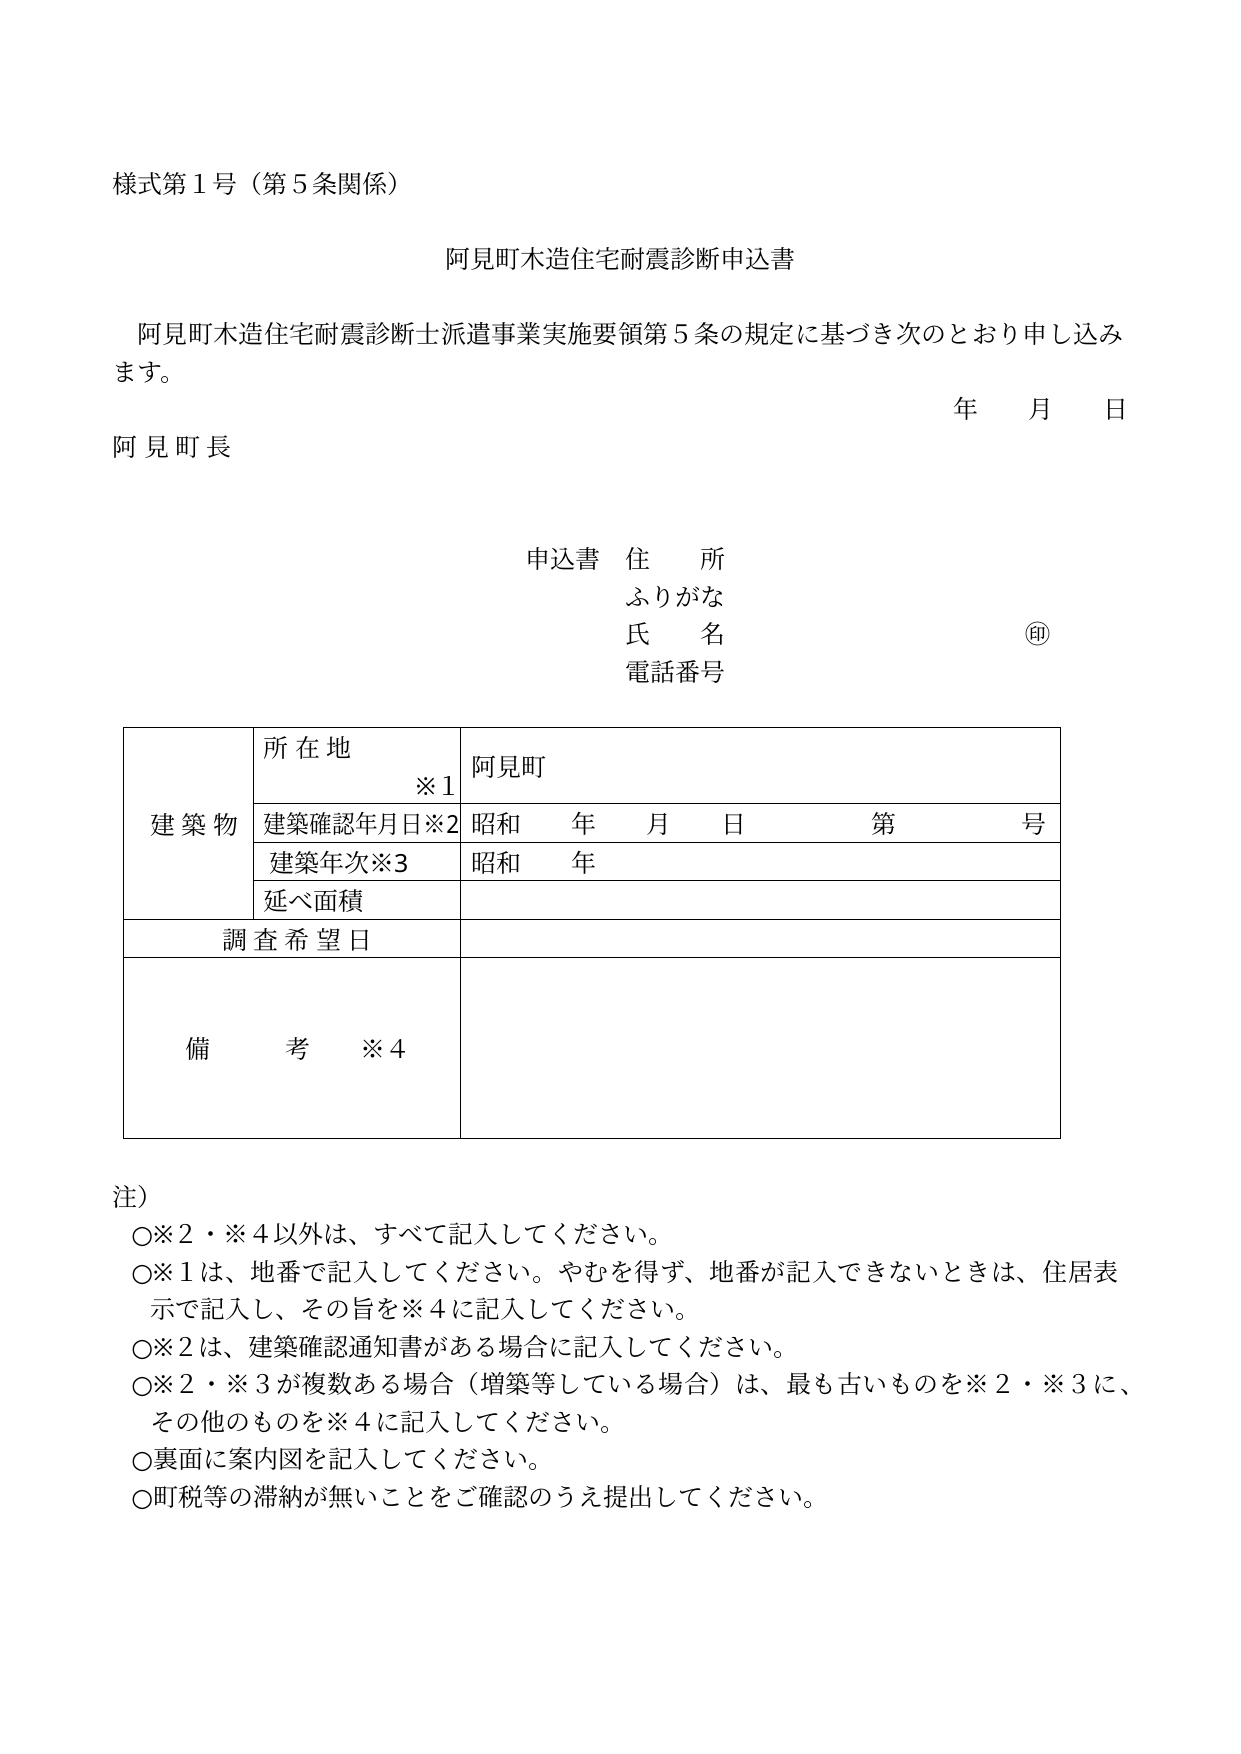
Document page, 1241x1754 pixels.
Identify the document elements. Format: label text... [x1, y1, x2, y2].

table_cell 建築確認年月日※2 [254, 804, 460, 842]
text ○町税等の滞納が無いことをご確認のうえ提出してください。 [113, 1477, 1120, 1514]
table_cell 調 査 希 望 日 [124, 920, 460, 957]
table_cell 建築年次※3 [254, 843, 460, 880]
table_cell 備 考 ※４ [124, 958, 460, 1138]
text 阿 見 町 長 [112, 427, 1040, 464]
text 申込書 住 所 [162, 539, 1040, 577]
text 氏 名 ㊞ [162, 614, 1123, 652]
text 注） [112, 1177, 1120, 1214]
table_cell [461, 920, 1060, 957]
text ○※２・※３が複数ある場合（増築等している場合）は、最も古いものを※２・※３に、その他のものを※４に記入してください。 [131, 1364, 1120, 1439]
table_header 所 在 地 ※１ [254, 728, 460, 803]
table_cell [461, 881, 1060, 919]
table_cell [461, 958, 1060, 1138]
text ふりがな [162, 577, 1040, 614]
text 阿見町木造住宅耐震診断士派遣事業実施要領第５条の規定に基づき次のとおり申し込みます。 [112, 314, 1128, 389]
text 阿見町木造住宅耐震診断申込書 [112, 239, 1128, 277]
table_cell 延べ面積 [254, 881, 460, 919]
text ○裏面に案内図を記入してください。 [113, 1439, 1120, 1477]
text ○※１は、地番で記入してください。やむを得ず、地番が記入できないときは、住居表示で記入し、その旨を※４に記入してください。 [131, 1252, 1120, 1327]
text 電話番号 [162, 652, 1040, 689]
text 年 月 日 [112, 389, 1128, 427]
table_cell 昭和 年 [461, 843, 1060, 880]
text 様式第１号（第５条関係） [112, 164, 1128, 202]
table_header 阿見町 [461, 728, 1060, 803]
text ○※２・※４以外は、すべて記入してください。 [113, 1214, 1120, 1252]
table_header 建 築 物 [124, 728, 253, 919]
text ○※２は、建築確認通知書がある場合に記入してください。 [113, 1327, 1120, 1364]
table_cell 昭和 年 月 日 第 号 [461, 804, 1060, 842]
